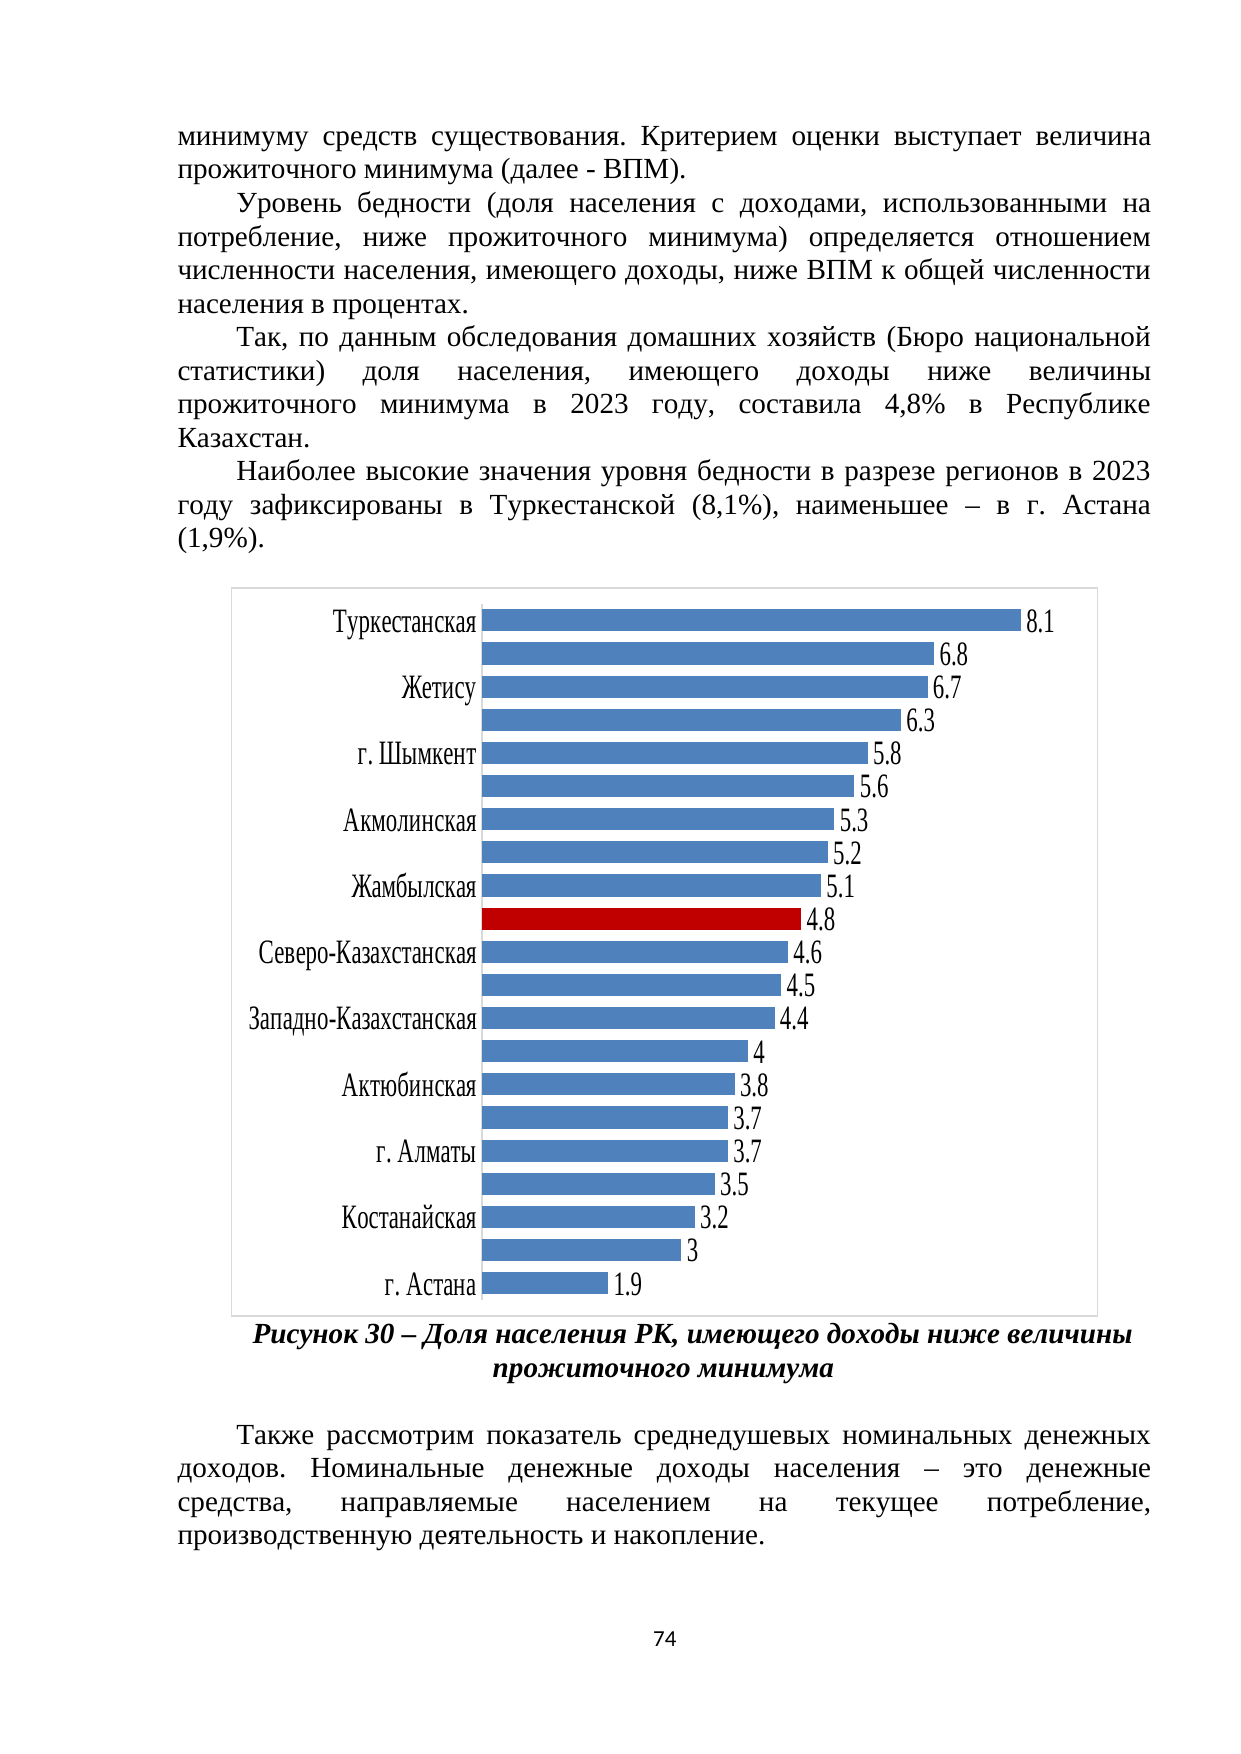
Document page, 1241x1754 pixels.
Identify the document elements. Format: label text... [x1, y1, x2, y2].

text Также рассмотрим показатель среднедушевых номинальных денежных доходов. Номинальные денежные доходы населения – это денежные средства, направляемые населением на текущее потребление, производственную деятельность и накопление. [177, 1417, 1152, 1551]
text Уровень бедности (доля населения с доходами, использованными на потребление, ниже прожиточного минимума) определяется отношением численности населения, имеющего доходы, ниже ВПМ к общей численности населения в процентах. [177, 185, 1152, 319]
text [177, 118, 1152, 185]
text Наиболее высокие значения уровня бедности в разрезе регионов в 2023 году зафиксированы в Туркестанской (8,1%), наименьшее – в г. Астана (1,9%). [177, 453, 1152, 554]
text Рисунок 30 – Доля населения РК, имеющего доходы ниже величины прожиточного минимума [177, 1316, 1152, 1383]
text Так, по данным обследования домашних хозяйств (Бюро национальной статистики) доля населения, имеющего доходы ниже величины прожиточного минимума в 2023 году, составила 4,8% в Республике Казахстан. [177, 319, 1152, 453]
